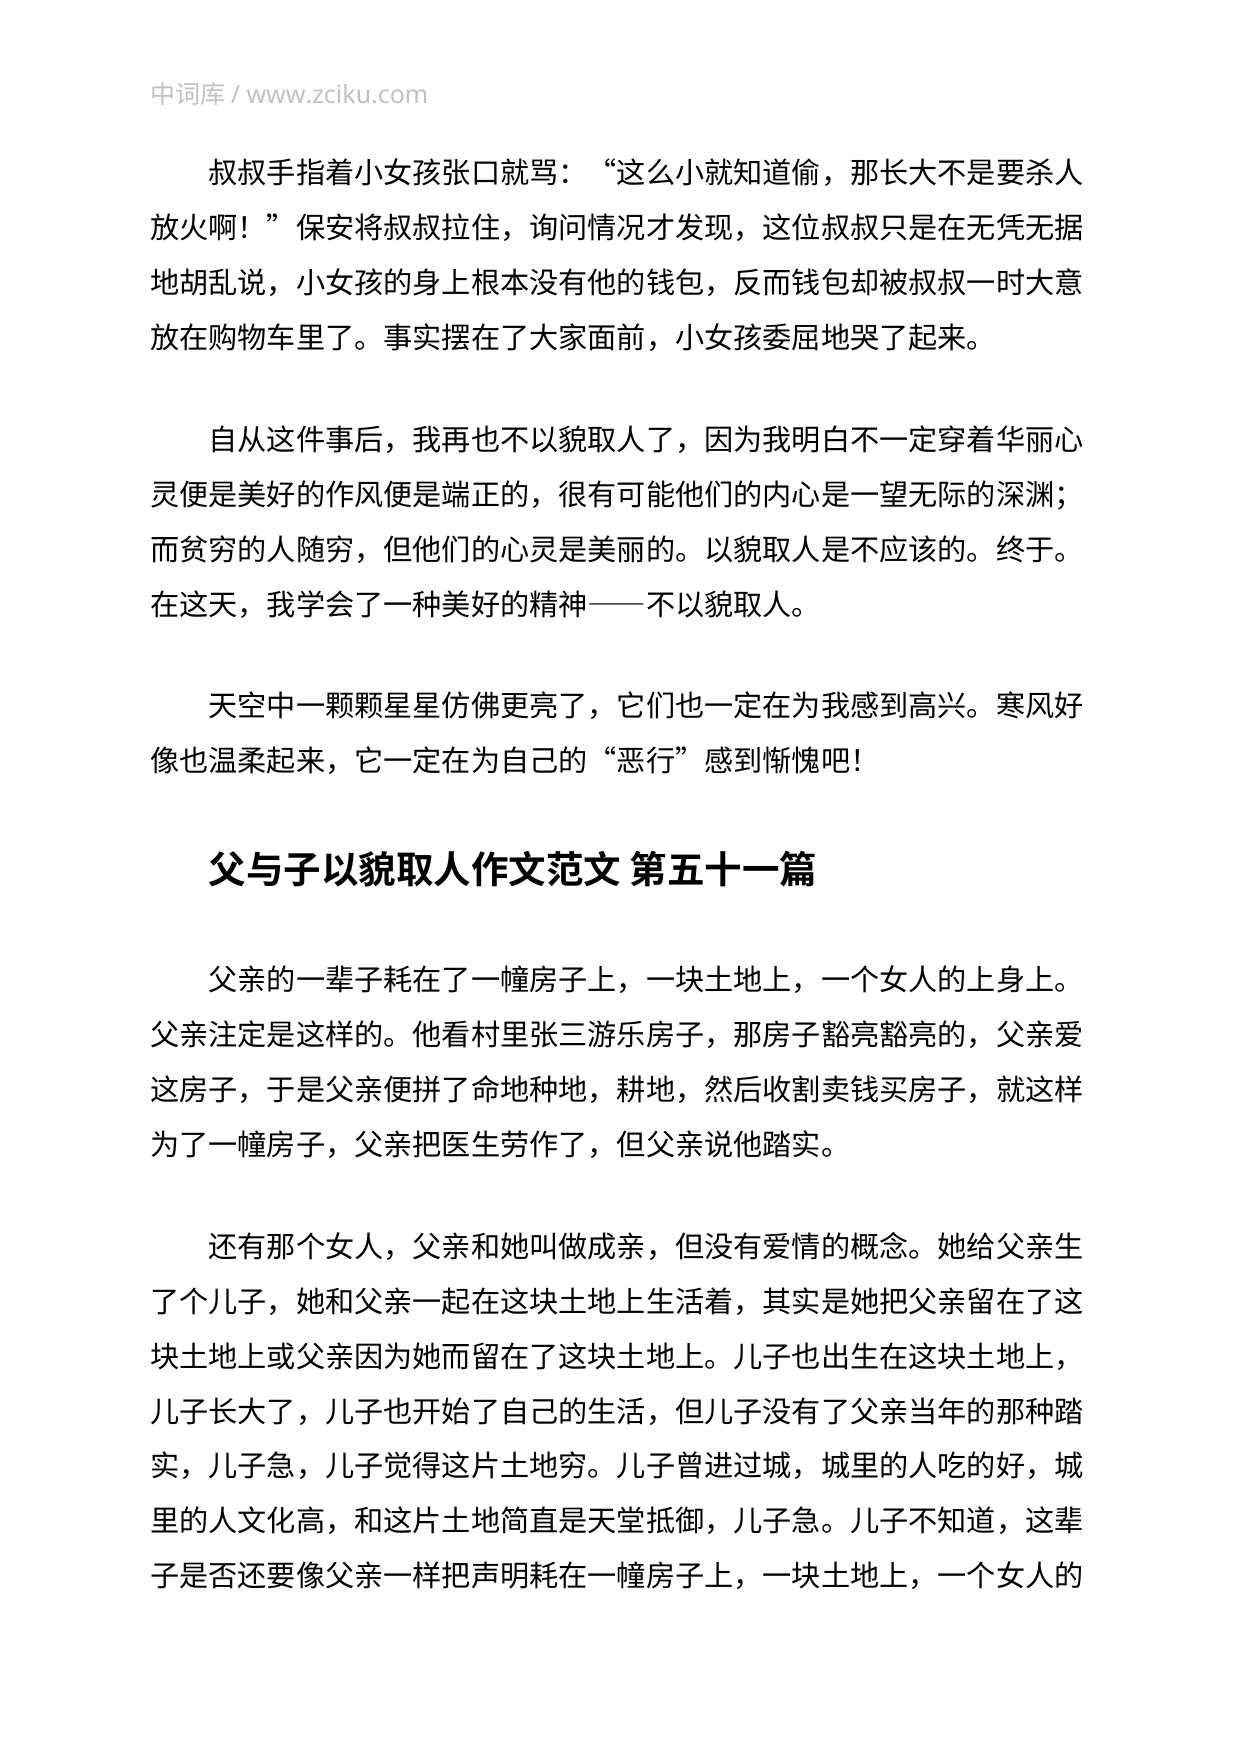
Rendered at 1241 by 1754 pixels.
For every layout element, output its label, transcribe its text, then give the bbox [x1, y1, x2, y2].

text 自从这件事后，我再也不以貌取人了，因为我明白不一定穿着华丽心灵便是美好的作风便是端正的，很有可能他们的内心是一望无际的深渊；而贫穷的人随穷，但他们的心灵是美丽的。以貌取人是不应该的。终于。在这天，我学会了一种美好的精神——不以貌取人。 [150, 416, 1090, 623]
text 父与子以貌取人作文范文 第五十一篇 [150, 839, 1090, 894]
text 天空中一颗颗星星仿佛更亮了，它们也一定在为我感到高兴。寒风好像也温柔起来，它一定在为自己的“恶行”感到惭愧吧！ [150, 683, 1090, 780]
text 叔叔手指着小女孩张口就骂：“这么小就知道偷，那长大不是要杀人放火啊！”保安将叔叔拉住，询问情况才发现，这位叔叔只是在无凭无据地胡乱说，小女孩的身上根本没有他的钱包，反而钱包却被叔叔一时大意放在购物车里了。事实摆在了大家面前，小女孩委屈地哭了起来。 [150, 150, 1090, 357]
text 父亲的一辈子耗在了一幢房子上，一块土地上，一个女人的上身上。父亲注定是这样的。他看村里张三游乐房子，那房子豁亮豁亮的，父亲爱这房子，于是父亲便拼了命地种地，耕地，然后收割卖钱买房子，就这样为了一幢房子，父亲把医生劳作了，但父亲说他踏实。 [150, 957, 1090, 1164]
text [150, 1223, 1090, 1595]
